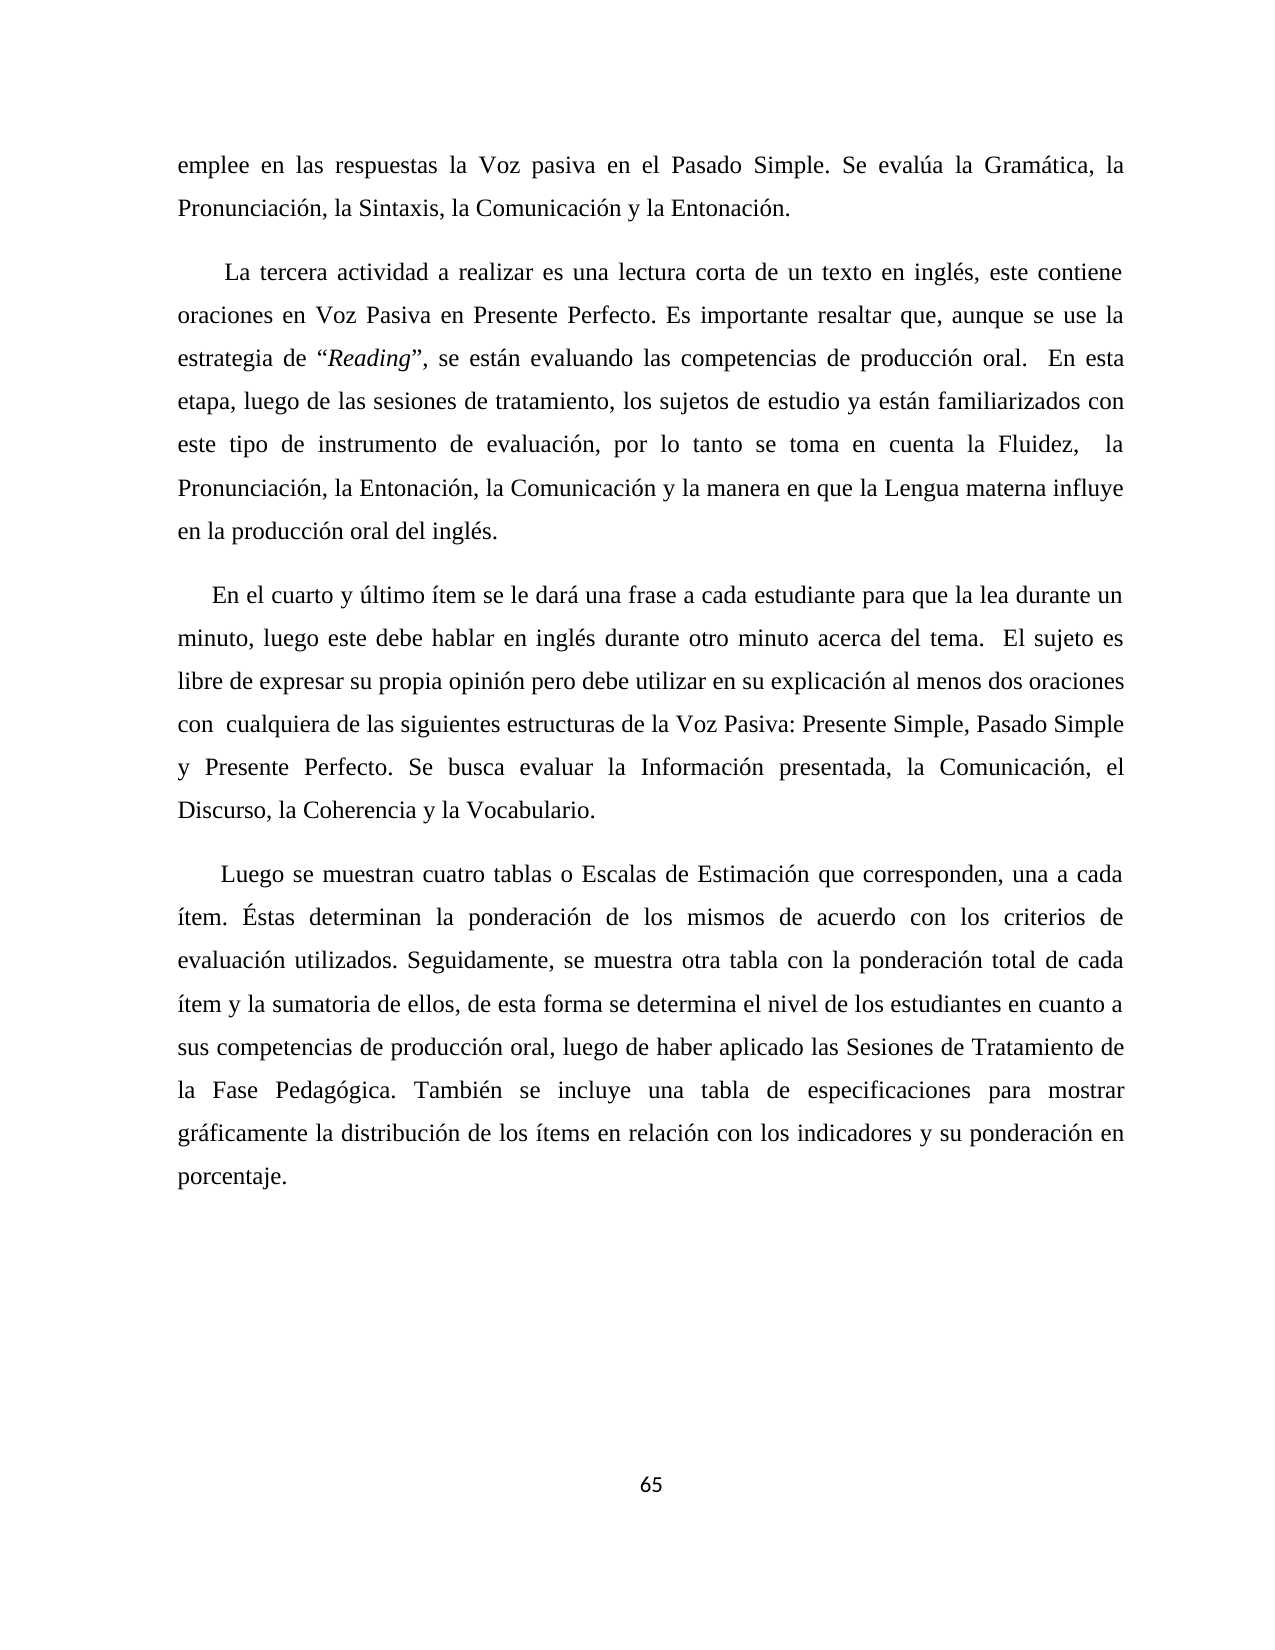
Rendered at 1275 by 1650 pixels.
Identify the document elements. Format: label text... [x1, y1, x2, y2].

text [177, 150, 1125, 222]
text En el cuarto y último ítem se le dará una frase a cada estudiante para que la lea durante un minuto, luego este debe hablar en inglés durante otro minuto acerca del tema. El sujeto es libre de expresar su propia opinión pero debe utilizar en su explicación al menos dos oraciones con cualquiera de las siguientes estructuras de la Voz Pasiva: Presente Simple, Pasado Simple y Presente Perfecto. Se busca evaluar la Información presentada, la Comunicación, el Discurso, la Coherencia y la Vocabulario. [177, 580, 1125, 824]
text La tercera actividad a realizar es una lectura corta de un texto en inglés, este contiene oraciones en Voz Pasiva en Presente Perfecto. Es importante resaltar que, aunque se use la estrategia de “Reading”, se están evaluando las competencias de producción oral. En esta etapa, luego de las sesiones de tratamiento, los sujetos de estudio ya están familiarizados con este tipo de instrumento de evaluación, por lo tanto se toma en cuenta la Fluidez, la Pronunciación, la Entonación, la Comunicación y la manera en que la Lengua materna influye en la producción oral del inglés. [177, 257, 1125, 544]
text Luego se muestran cuatro tablas o Escalas de Estimación que corresponden, una a cada ítem. Éstas determinan la ponderación de los mismos de acuerdo con los criterios de evaluación utilizados. Seguidamente, se muestra otra tabla con la ponderación total de cada ítem y la sumatoria de ellos, de esta forma se determina el nivel de los estudiantes en cuanto a sus competencias de producción oral, luego de haber aplicado las Sesiones de Tratamiento de la Fase Pedagógica. También se incluye una tabla de especificaciones para mostrar gráficamente la distribución de los ítems en relación con los indicadores y su ponderación en porcentaje. [177, 859, 1125, 1190]
